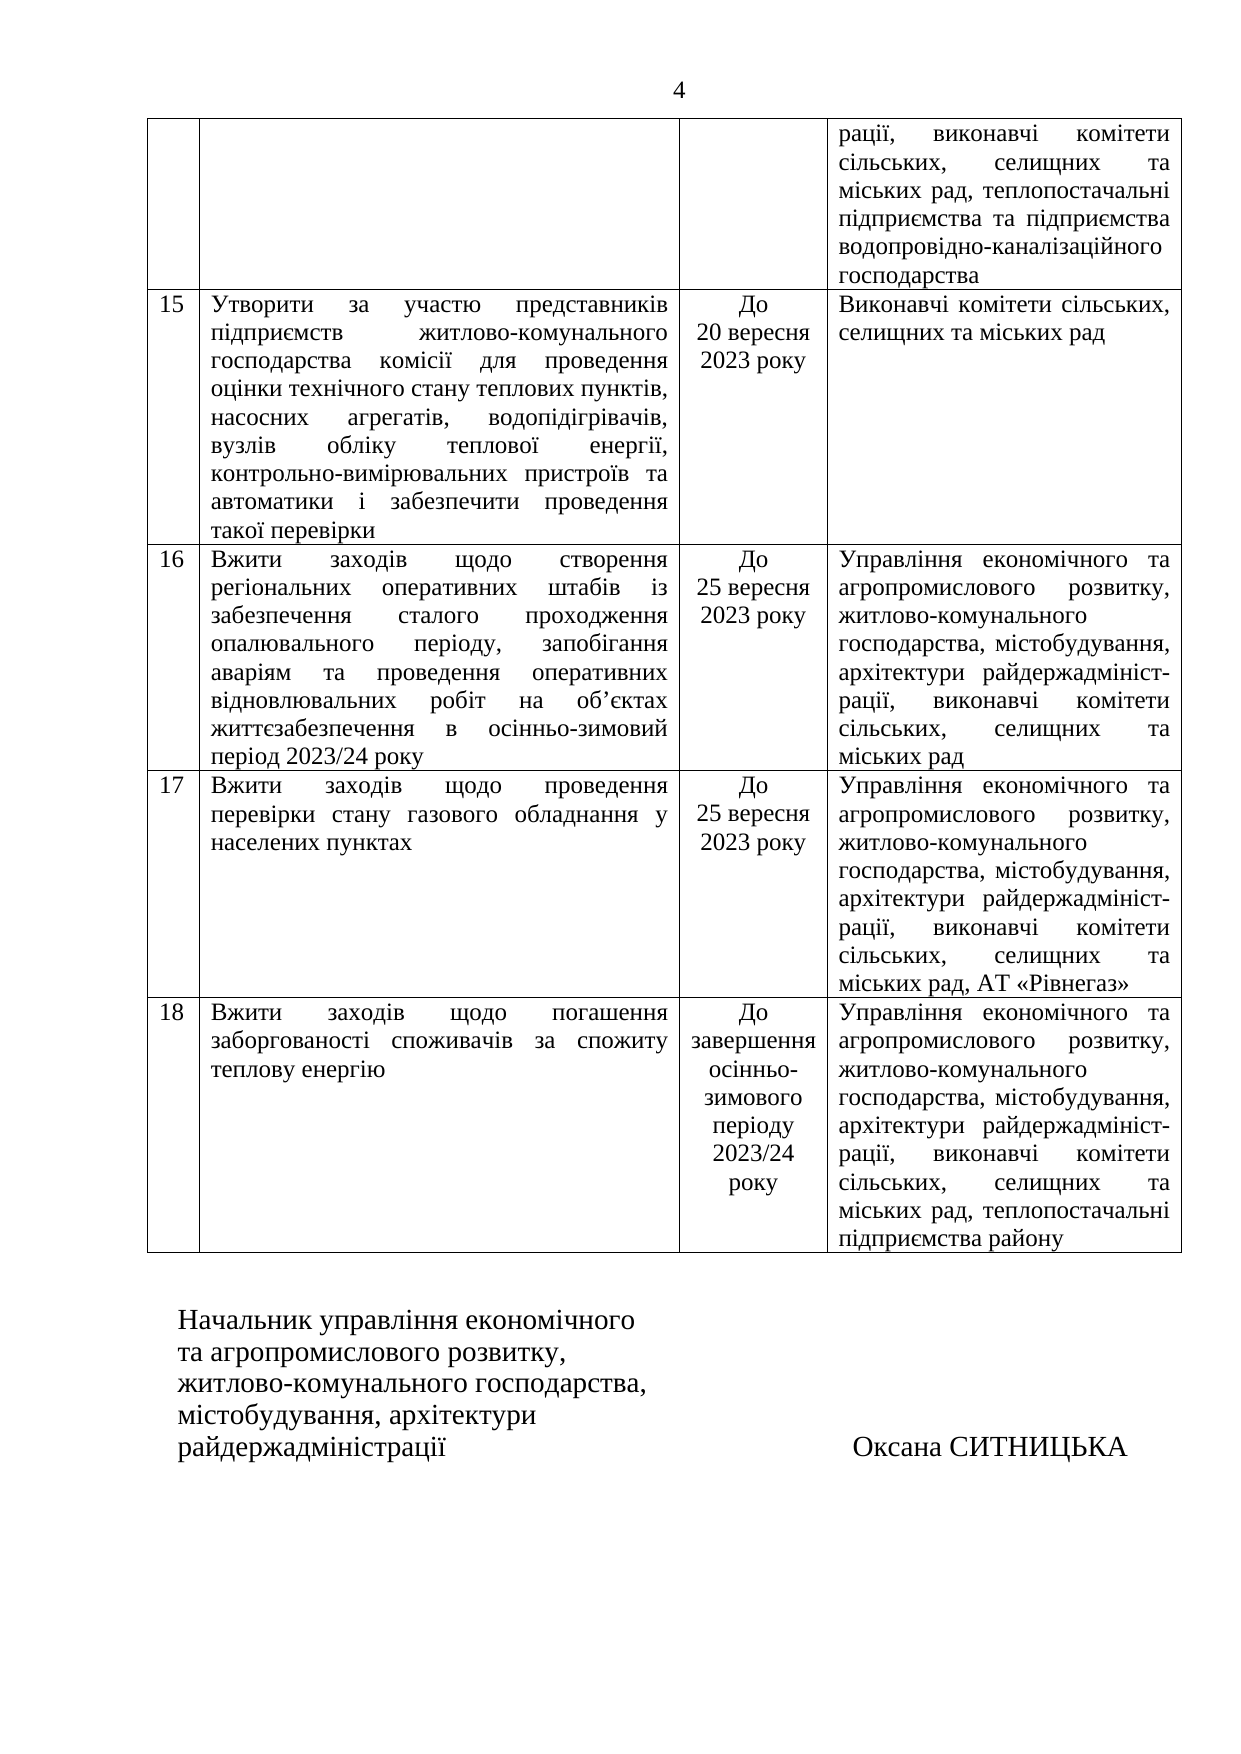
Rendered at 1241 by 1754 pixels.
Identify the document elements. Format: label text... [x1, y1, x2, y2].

table_cell До 25 вересня 2023 року [680, 545, 827, 770]
table_cell 18 [148, 998, 199, 1252]
table_cell Управління економічного та агропромислового розвитку, житлово-комунального господарства, містобудування, архітектури райдержадмініст-рації, виконавчі комітети сільських, селищних та міських рад, теплопостачальні підприємства району [828, 998, 1181, 1252]
table_cell 16 [148, 545, 199, 770]
table_cell 17 [148, 771, 199, 997]
table_cell Виконавчі комітети сільських, селищних та міських рад [828, 290, 1181, 543]
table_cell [200, 119, 679, 288]
table_cell 14 [148, 119, 199, 288]
table_cell Утворити за участю представників підприємств житлово-комунального господарства комісії для проведення оцінки технічного стану теплових пунктів, насосних агрегатів, водопідігрівачів, вузлів обліку теплової енергії, контрольно-вимірювальних пристроїв та автоматики і забезпечити проведення такої перевірки [200, 290, 679, 543]
text житлово-комунального господарства, [177, 1367, 1181, 1399]
table_cell 15 [148, 290, 199, 543]
table_cell Вжити заходів щодо створення регіональних оперативних штабів із забезпечення сталого проходження опалювального періоду, запобігання аваріям та проведення оперативних відновлювальних робіт на об’єктах життєзабезпечення в осінньо-зимовий період 2023/24 року [200, 545, 679, 770]
table_cell Вжити заходів щодо погашення заборгованості споживачів за спожиту теплову енергію [200, 998, 679, 1252]
text Начальник управління економічного [177, 1304, 1181, 1336]
text містобудування, архітектури [177, 1399, 1181, 1431]
table_cell До завершення осінньо-зимового періоду 2023/24 року [680, 998, 827, 1252]
table_cell Управління економічного та агропромислового розвитку, житлово-комунального господарства, містобудування, архітектури райдержадмініст-рації, виконавчі комітети сільських, селищних та міських рад, АТ «Рівнегаз» [828, 771, 1181, 997]
text райдержадміністрації Оксана СИТНИЦЬКА [177, 1431, 1181, 1463]
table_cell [828, 119, 1181, 288]
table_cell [680, 119, 827, 288]
table_cell До 25 вересня 2023 року [680, 771, 827, 997]
table_cell Управління економічного та агропромислового розвитку, житлово-комунального господарства, містобудування, архітектури райдержадмініст-рації, виконавчі комітети сільських, селищних та міських рад [828, 545, 1181, 770]
table_cell До 20 вересня 2023 року [680, 290, 827, 543]
table_cell Вжити заходів щодо проведення перевірки стану газового обладнання у населених пунктах [200, 771, 679, 997]
text та агропромислового розвитку, [177, 1336, 1181, 1367]
